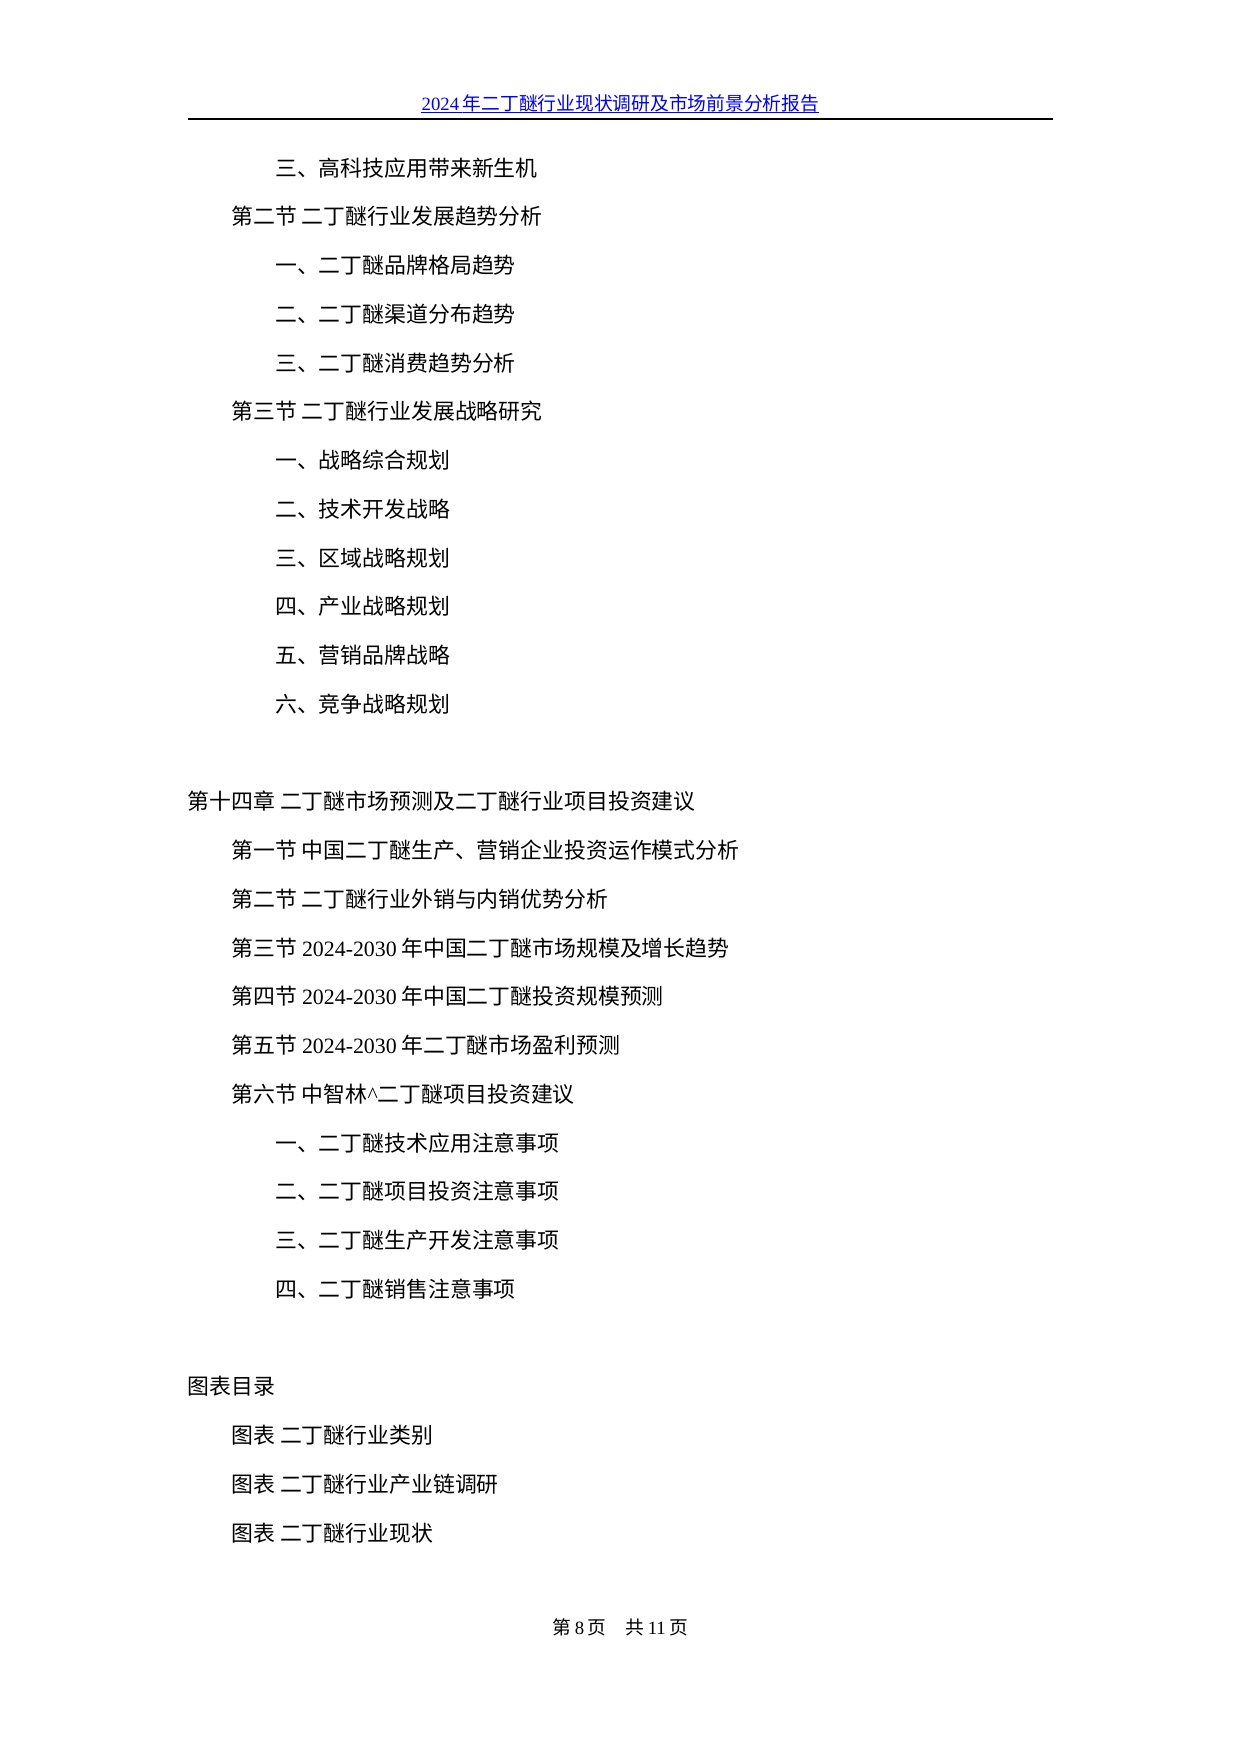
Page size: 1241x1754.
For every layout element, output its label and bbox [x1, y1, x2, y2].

text [187, 150, 1053, 1548]
